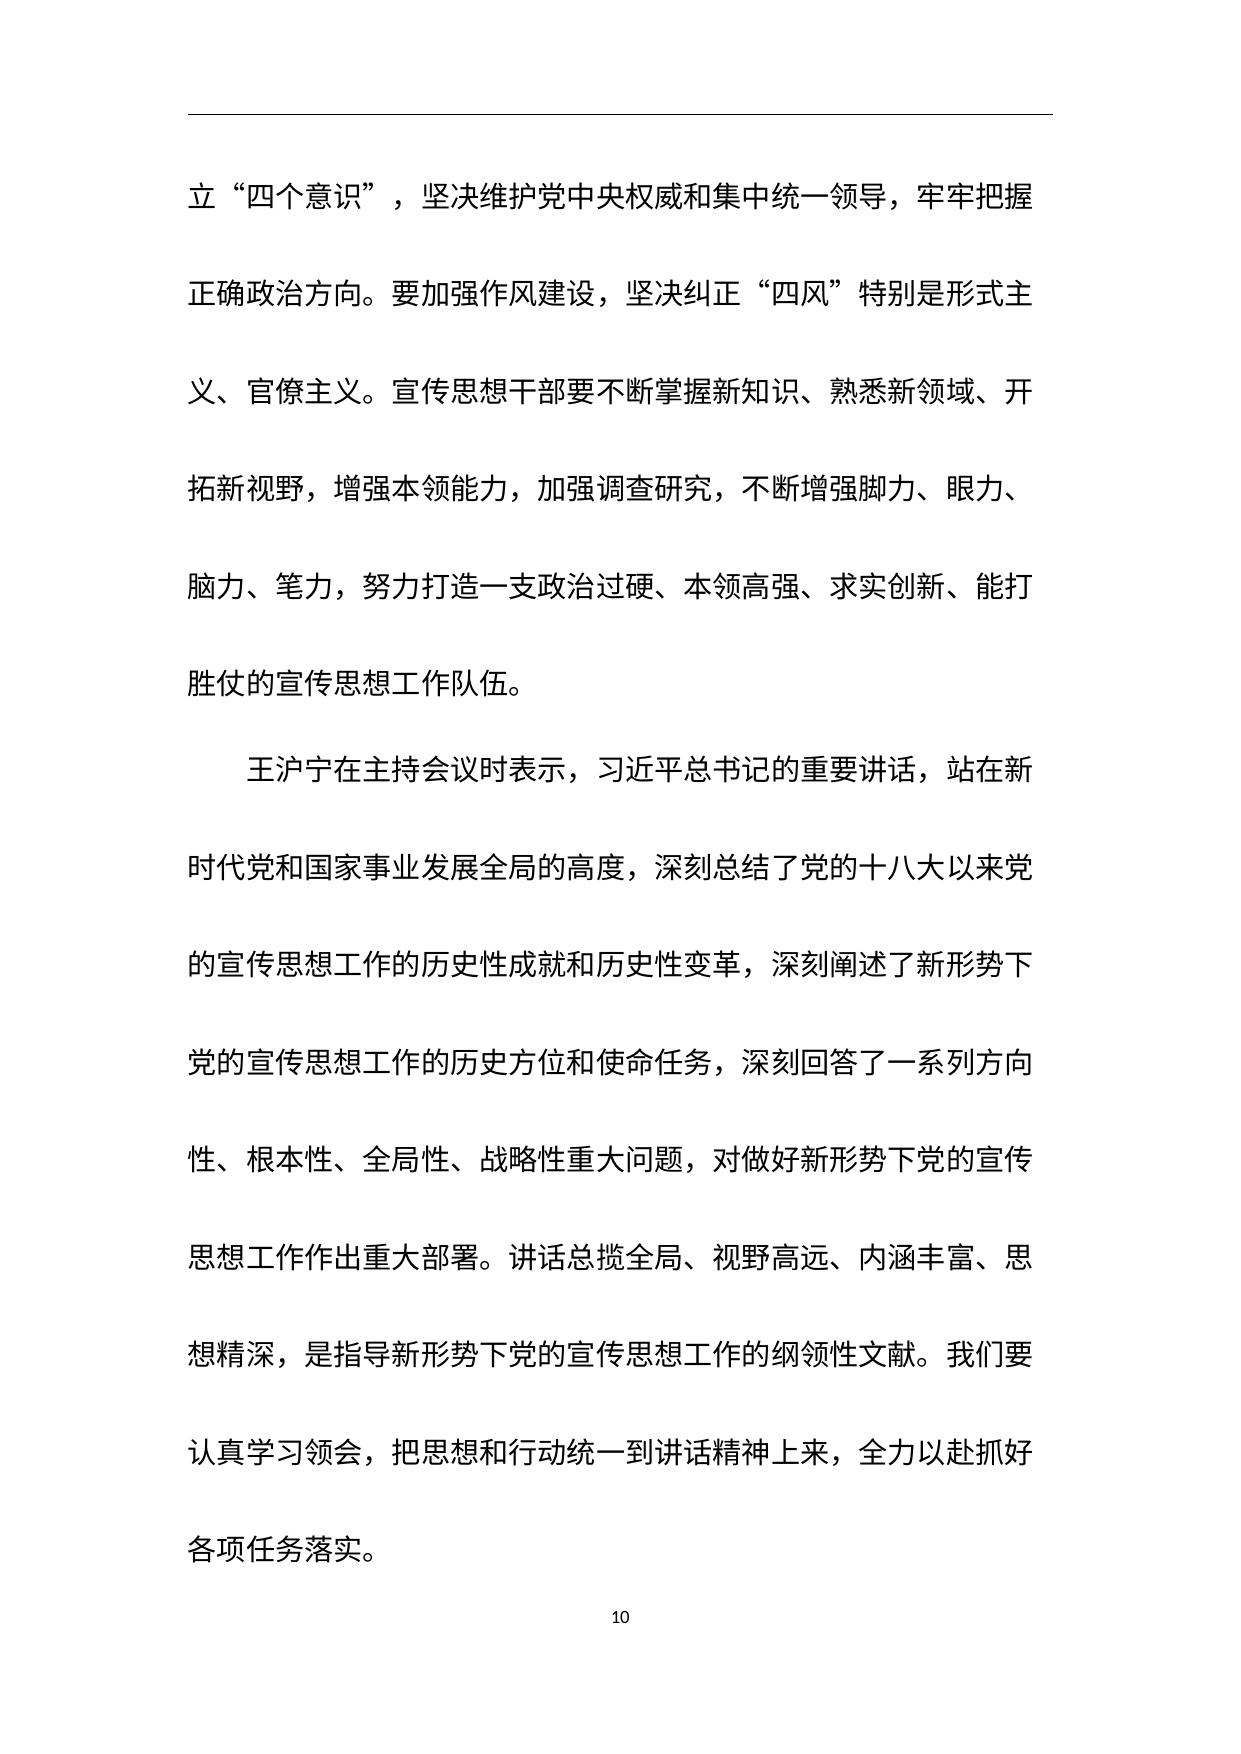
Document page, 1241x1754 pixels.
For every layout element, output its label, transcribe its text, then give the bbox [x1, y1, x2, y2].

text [187, 162, 1053, 714]
text 王沪宁在主持会议时表示，习近平总书记的重要讲话，站在新时代党和国家事业发展全局的高度，深刻总结了党的十八大以来党的宣传思想工作的历史性成就和历史性变革，深刻阐述了新形势下党的宣传思想工作的历史方位和使命任务，深刻回答了一系列方向性、根本性、全局性、战略性重大问题，对做好新形势下党的宣传思想工作作出重大部署。讲话总揽全局、视野高远、内涵丰富、思想精深，是指导新形势下党的宣传思想工作的纲领性文献。我们要认真学习领会，把思想和行动统一到讲话精神上来，全力以赴抓好各项任务落实。 [187, 736, 1053, 1581]
